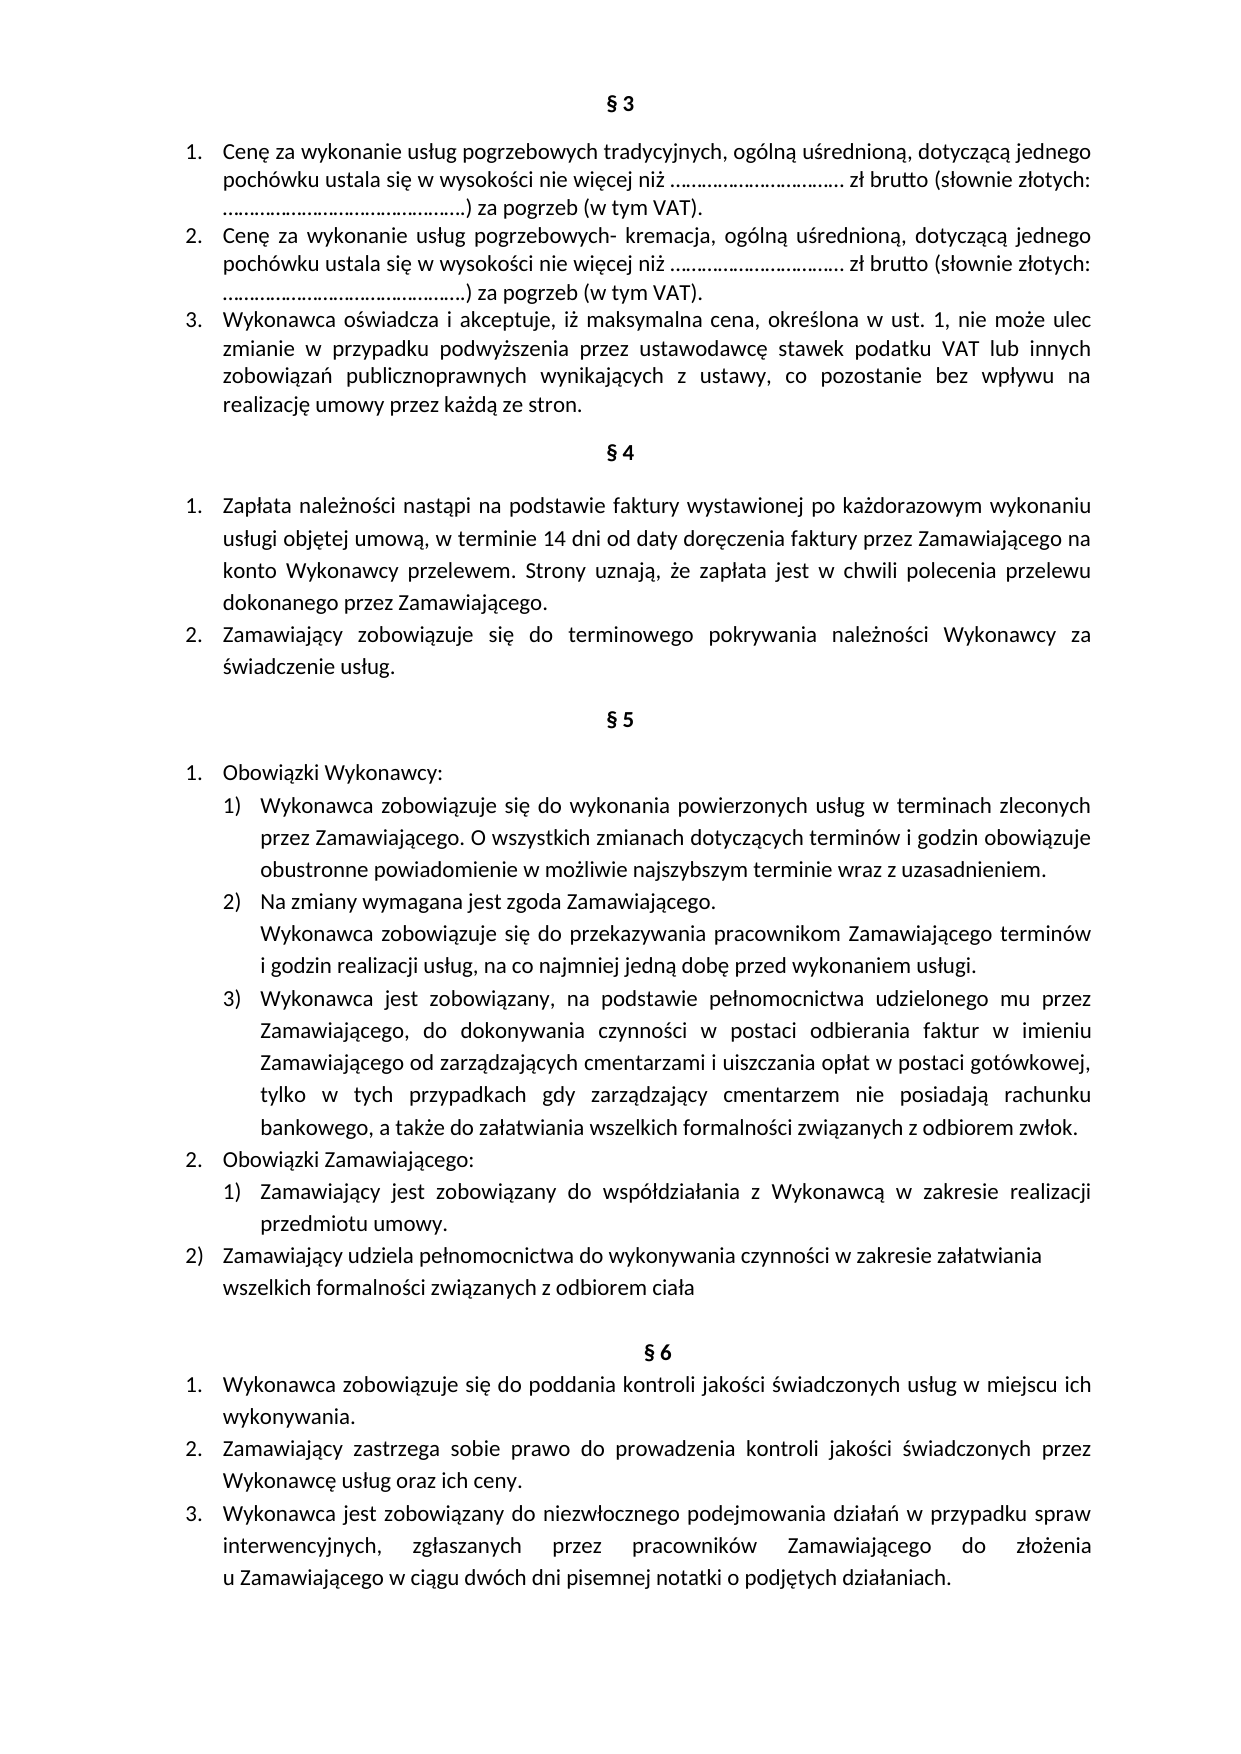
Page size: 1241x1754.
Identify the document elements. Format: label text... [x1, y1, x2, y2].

list Na zmiany wymagana jest zgoda Zamawiającego. [223, 887, 1093, 915]
list Wykonawca zobowiązuje się do wykonania powierzonych usług w terminach zleconych przez Zamawiającego. O wszystkich zmianach dotyczących terminów i godzin obowiązuje obustronne powiadomienie w możliwie najszybszym terminie wraz z uzasadnieniem. [223, 791, 1093, 883]
list Wykonawca oświadcza i akceptuje, iż maksymalna cena, określona w ust. 1, nie może ulec zmianie w przypadku podwyższenia przez ustawodawcę stawek podatku VAT lub innych zobowiązań publicznoprawnych wynikających z ustawy, co pozostanie bez wpływu na realizację umowy przez każdą ze stron. [185, 306, 1093, 418]
list Zamawiający udziela pełnomocnictwa do wykonywania czynności w zakresie załatwiania wszelkich formalności związanych z odbiorem ciała [185, 1241, 1093, 1302]
list Obowiązki Zamawiającego: [185, 1145, 1093, 1173]
list Zamawiający jest zobowiązany do współdziałania z Wykonawcą w zakresie realizacji przedmiotu umowy. [223, 1177, 1093, 1237]
list Wykonawca jest zobowiązany do niezwłocznego podejmowania działań w przypadku spraw interwencyjnych, zgłaszanych przez pracowników Zamawiającego do złożenia u Zamawiającego w ciągu dwóch dni pisemnej notatki o podjętych działaniach. [185, 1499, 1093, 1591]
list Cenę za wykonanie usług pogrzebowych- kremacja, ogólną uśrednioną, dotyczącą jednego pochówku ustala się w wysokości nie więcej niż …………………………… zł brutto (słownie złotych:……………………………………….) za pogrzeb (w tym VAT). [185, 222, 1093, 306]
list Zamawiający zastrzega sobie prawo do prowadzenia kontroli jakości świadczonych przez Wykonawcę usług oraz ich ceny. [185, 1434, 1093, 1495]
list § 6 [223, 1338, 1093, 1366]
list Wykonawca zobowiązuje się do poddania kontroli jakości świadczonych usług w miejscu ich wykonywania. [185, 1370, 1093, 1430]
text § 5 [148, 706, 1093, 733]
text § 4 [148, 438, 1093, 467]
list Obowiązki Wykonawcy: [185, 758, 1093, 787]
list Wykonawca jest zobowiązany, na podstawie pełnomocnictwa udzielonego mu przez Zamawiającego, do dokonywania czynności w postaci odbierania faktur w imieniu Zamawiającego od zarządzających cmentarzami i uiszczania opłat w postaci gotówkowej, tylko w tych przypadkach gdy zarządzający cmentarzem nie posiadają rachunku bankowego, a także do załatwiania wszelkich formalności związanych z odbiorem zwłok. [223, 984, 1093, 1141]
list Zapłata należności nastąpi na podstawie faktury wystawionej po każdorazowym wykonaniu usługi objętej umową, w terminie 14 dni od daty doręczenia faktury przez Zamawiającego na konto Wykonawcy przelewem. Strony uznają, że zapłata jest w chwili polecenia przelewu dokonanego przez Zamawiającego. [185, 492, 1093, 616]
list Wykonawca zobowiązuje się do przekazywania pracownikom Zamawiającego terminów i godzin realizacji usług, na co najmniej jedną dobę przed wykonaniem usługi. [260, 919, 1093, 980]
list Cenę za wykonanie usług pogrzebowych tradycyjnych, ogólną uśrednioną, dotyczącą jednego pochówku ustala się w wysokości nie więcej niż …………………………… zł brutto (słownie złotych:……………………………………….) za pogrzeb (w tym VAT). [185, 137, 1093, 222]
text § 3 [148, 89, 1093, 117]
list Zamawiający zobowiązuje się do terminowego pokrywania należności Wykonawcy za świadczenie usług. [185, 620, 1093, 681]
